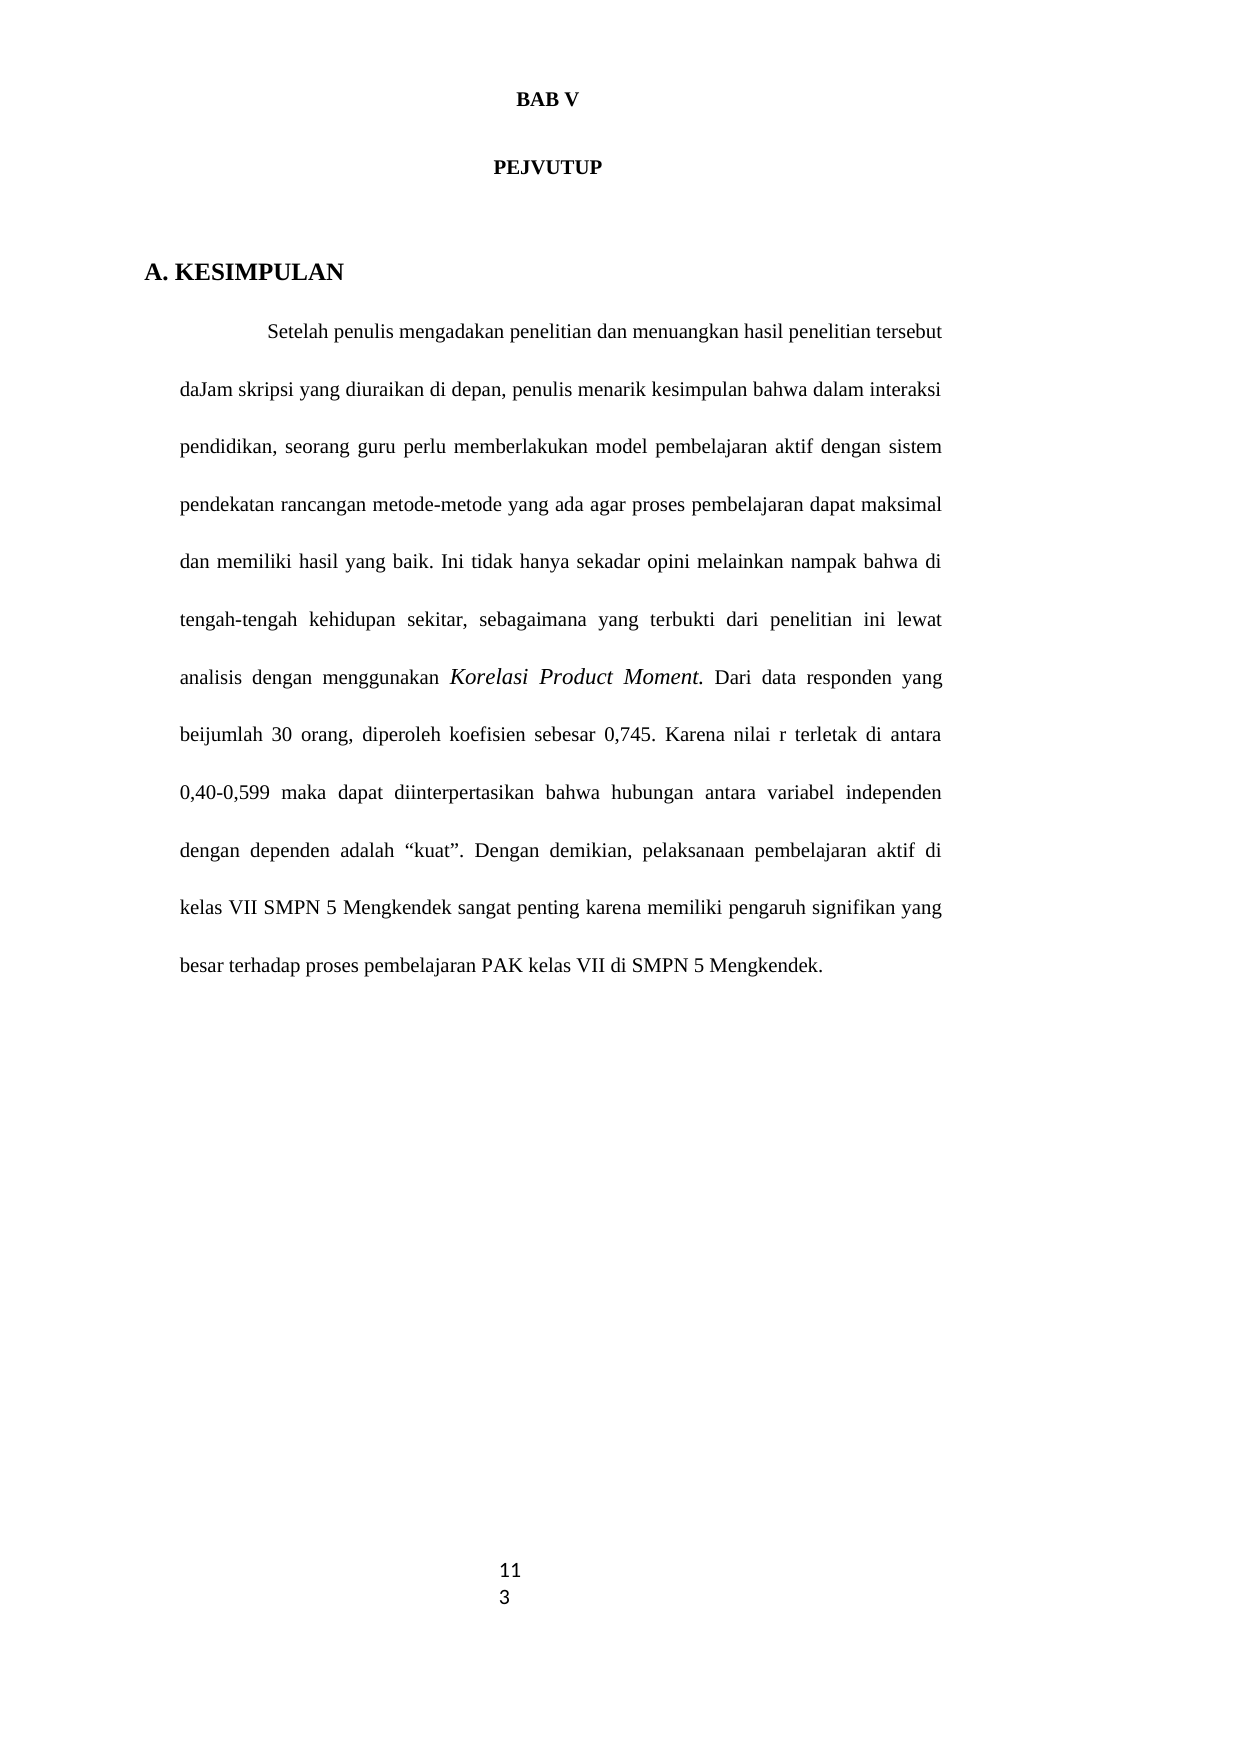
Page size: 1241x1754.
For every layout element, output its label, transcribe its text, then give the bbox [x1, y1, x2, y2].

text Setelah penulis mengadakan penelitian dan menuangkan hasil penelitian tersebut daJam skripsi yang diuraikan di depan, penulis menarik kesimpulan bahwa dalam interaksi pendidikan, seorang guru perlu memberlakukan model pembelajaran aktif dengan sistem pendekatan rancangan metode-metode yang ada agar proses pembelajaran dapat maksimal dan memiliki hasil yang baik. Ini tidak hanya sekadar opini melainkan nampak bahwa di tengah-tengah kehidupan sekitar, sebagaimana yang terbukti dari penelitian ini lewat analisis dengan menggunakan Korelasi Product Moment. Dari data responden yang beijumlah 30 orang, diperoleh koefisien sebesar 0,745. Karena nilai r terletak di antara 0,40-0,599 maka dapat diinterpertasikan bahwa hubungan antara variabel independen dengan dependen adalah “kuat”. Dengan demikian, pelaksanaan pembelajaran aktif di kelas VII SMPN 5 Mengkendek sangat penting karena memiliki pengaruh signifikan yang besar terhadap proses pembelajaran PAK kelas VII di SMPN 5 Mengkendek. [179, 292, 943, 984]
text BAB V PEJVUTUP [152, 52, 943, 188]
text A. KESIMPULAN [144, 260, 943, 285]
